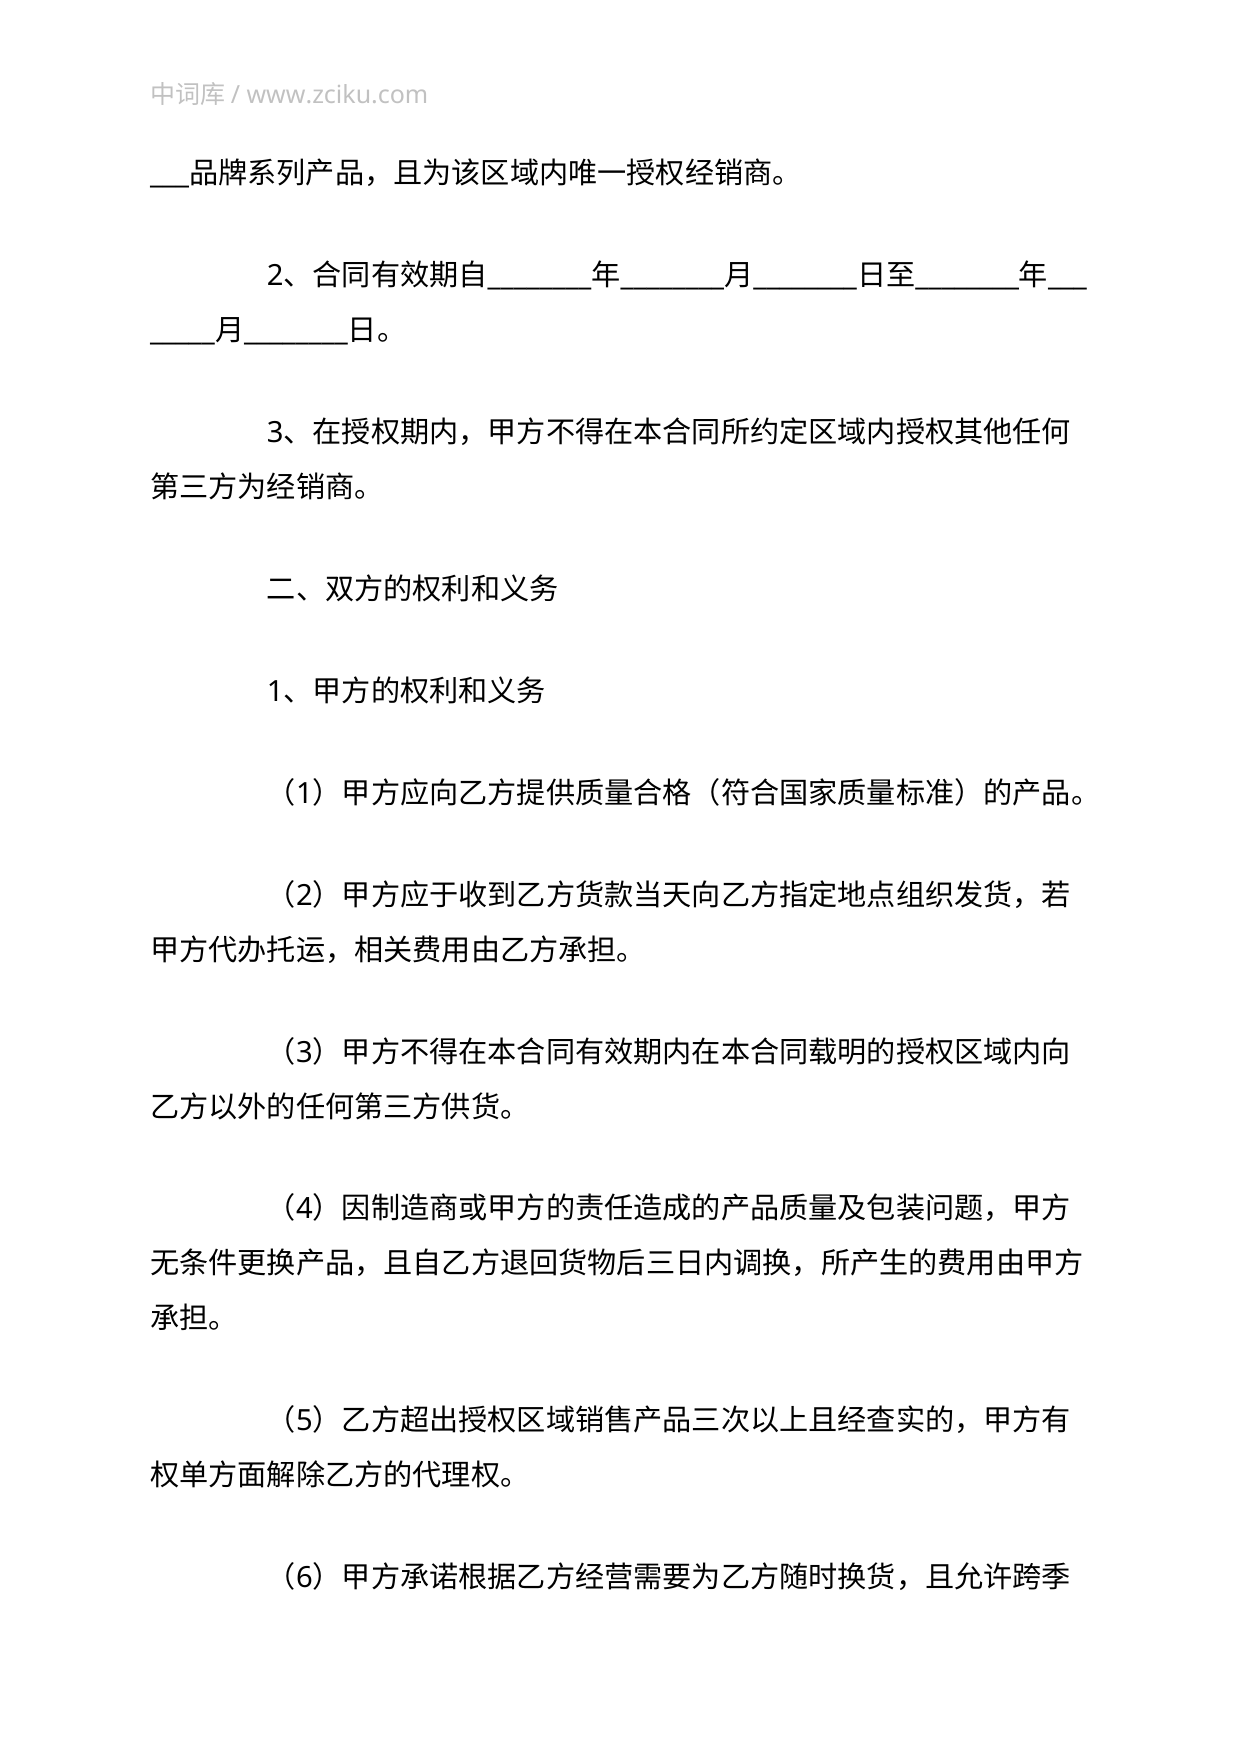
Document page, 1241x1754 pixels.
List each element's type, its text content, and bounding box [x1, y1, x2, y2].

text （5）乙方超出授权区域销售产品三次以上且经查实的，甲方有权单方面解除乙方的代理权。 [150, 1397, 1090, 1494]
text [150, 150, 1090, 192]
text 3、在授权期内，甲方不得在本合同所约定区域内授权其他任何第三方为经销商。 [150, 409, 1090, 506]
text 二、双方的权利和义务 [150, 566, 1090, 608]
text （4）因制造商或甲方的责任造成的产品质量及包装问题，甲方无条件更换产品，且自乙方退回货物后三日内调换，所产生的费用由甲方承担。 [150, 1185, 1090, 1337]
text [150, 1553, 1090, 1596]
text （2）甲方应于收到乙方货款当天向乙方指定地点组织发货，若甲方代办托运，相关费用由乙方承担。 [150, 871, 1090, 969]
text （1）甲方应向乙方提供质量合格（符合国家质量标准）的产品。 [150, 769, 1090, 812]
text （3）甲方不得在本合同有效期内在本合同载明的授权区域内向乙方以外的任何第三方供货。 [150, 1028, 1090, 1126]
text 1、甲方的权利和义务 [150, 667, 1090, 710]
text 2、合同有效期自________年________月________日至________年________月________日。 [150, 252, 1090, 349]
